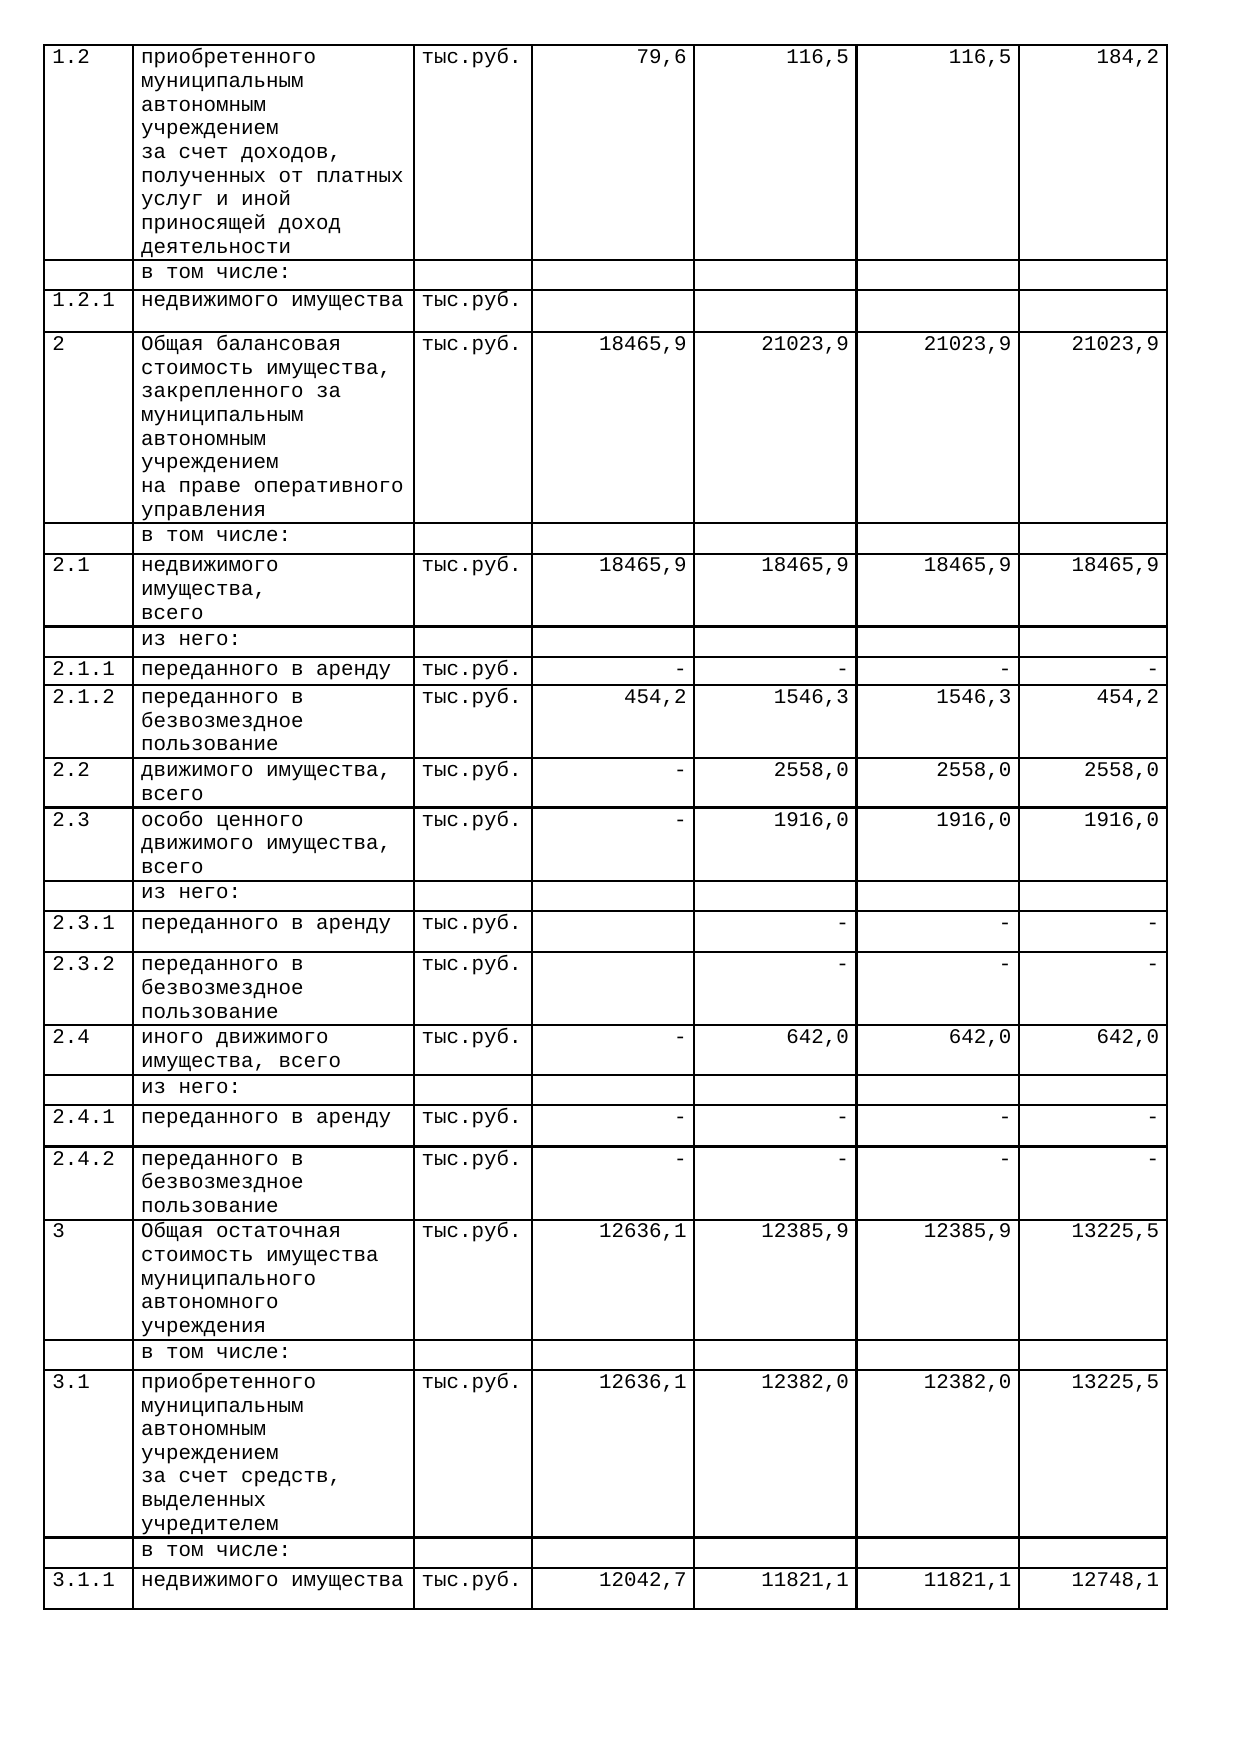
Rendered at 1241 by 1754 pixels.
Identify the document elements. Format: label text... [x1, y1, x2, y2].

table_cell 18465,9 [533, 333, 693, 522]
table_cell [533, 912, 693, 951]
table_cell 18465,9 [858, 555, 1018, 625]
table_cell [45, 1341, 132, 1369]
table_cell [415, 524, 531, 552]
table_cell 79,6 [533, 46, 693, 259]
table_cell [533, 882, 693, 909]
table_cell 18465,9 [1020, 555, 1166, 625]
table_cell 454,2 [533, 686, 693, 757]
table_cell 1.2 [45, 46, 132, 259]
table_cell переданного в безвозмездное пользование [134, 1148, 413, 1218]
table_cell - [1020, 1106, 1166, 1145]
table_cell [1020, 291, 1166, 331]
table_cell 2.1.2 [45, 686, 132, 757]
table_cell 12636,1 [533, 1371, 693, 1536]
table_cell 2.4 [45, 1026, 132, 1074]
table_cell 12385,9 [695, 1221, 855, 1339]
table_cell 1916,0 [858, 809, 1018, 879]
table_cell 3.1.1 [45, 1569, 132, 1608]
table_cell переданного в аренду [134, 1106, 413, 1145]
table_cell в том числе: [134, 524, 413, 552]
table_cell [695, 882, 855, 909]
table_cell 12748,1 [1020, 1569, 1166, 1608]
table_cell тыс.руб. [415, 1148, 531, 1218]
table_cell Общая балансовая стоимость имущества, закрепленного за муниципальным автономным учреждением на праве оперативного управления [134, 333, 413, 522]
table_cell 21023,9 [695, 333, 855, 522]
table_cell [533, 261, 693, 289]
table_cell - [533, 1148, 693, 1218]
table_cell 2.2 [45, 759, 132, 806]
table_cell 13225,5 [1020, 1221, 1166, 1339]
table_cell 2558,0 [858, 759, 1018, 806]
table_cell [533, 628, 693, 656]
table_cell приобретенного муниципальным автономным учреждением за счет средств, выделенных учредителем [134, 1371, 413, 1536]
table_cell [45, 1539, 132, 1567]
table_cell 2558,0 [695, 759, 855, 806]
table_cell 21023,9 [1020, 333, 1166, 522]
table_cell [858, 628, 1018, 656]
table_cell - [695, 953, 855, 1024]
table_cell тыс.руб. [415, 1569, 531, 1608]
table_cell Общая остаточная стоимость имущества муниципального автономного учреждения [134, 1221, 413, 1339]
table_cell 454,2 [1020, 686, 1166, 757]
table_cell [45, 524, 132, 552]
table_cell - [695, 1148, 855, 1218]
table_cell [1020, 882, 1166, 909]
table_cell из него: [134, 882, 413, 909]
table_cell 12042,7 [533, 1569, 693, 1608]
table_cell в том числе: [134, 261, 413, 289]
table_cell тыс.руб. [415, 686, 531, 757]
table_cell тыс.руб. [415, 333, 531, 522]
table_cell в том числе: [134, 1539, 413, 1567]
table_cell 12382,0 [858, 1371, 1018, 1536]
table_cell - [695, 1106, 855, 1145]
table_cell тыс.руб. [415, 46, 531, 259]
table_cell - [858, 953, 1018, 1024]
table_cell [533, 1539, 693, 1567]
table_cell 2.3.1 [45, 912, 132, 951]
table_cell тыс.руб. [415, 912, 531, 951]
table_cell 1546,3 [858, 686, 1018, 757]
table_cell 2.4.2 [45, 1148, 132, 1218]
table_cell недвижимого имущества [134, 291, 413, 331]
table_cell [45, 1076, 132, 1104]
table_cell - [1020, 953, 1166, 1024]
table_cell из него: [134, 628, 413, 656]
table_cell - [1020, 1148, 1166, 1218]
table_cell переданного в аренду [134, 912, 413, 951]
table_cell 12636,1 [533, 1221, 693, 1339]
table_cell 1.2.1 [45, 291, 132, 331]
table_cell 116,5 [858, 46, 1018, 259]
table_cell - [858, 1148, 1018, 1218]
table_cell - [533, 658, 693, 684]
table_cell тыс.руб. [415, 953, 531, 1024]
table_cell - [533, 1026, 693, 1074]
table_cell [858, 524, 1018, 552]
table_cell тыс.руб. [415, 291, 531, 331]
table_cell - [695, 658, 855, 684]
table_cell тыс.руб. [415, 809, 531, 879]
table_cell иного движимого имущества, всего [134, 1026, 413, 1074]
table_cell 642,0 [1020, 1026, 1166, 1074]
table_cell [695, 291, 855, 331]
table_cell [1020, 628, 1166, 656]
table_cell тыс.руб. [415, 1221, 531, 1339]
table_cell [533, 1341, 693, 1369]
table_cell [533, 1076, 693, 1104]
table_cell 18465,9 [533, 555, 693, 625]
table_cell [695, 1341, 855, 1369]
table_cell [695, 1076, 855, 1104]
table_cell - [858, 1106, 1018, 1145]
table_cell 642,0 [695, 1026, 855, 1074]
table_cell [533, 524, 693, 552]
table_cell - [533, 809, 693, 879]
table_cell тыс.руб. [415, 1371, 531, 1536]
table_cell [1020, 261, 1166, 289]
table_cell переданного в безвозмездное пользование [134, 953, 413, 1024]
table_cell 184,2 [1020, 46, 1166, 259]
table_cell [533, 953, 693, 1024]
table_cell [1020, 524, 1166, 552]
table_cell [415, 1076, 531, 1104]
table_cell в том числе: [134, 1341, 413, 1369]
table_cell особо ценного движимого имущества, всего [134, 809, 413, 879]
table_cell [695, 261, 855, 289]
table_cell - [533, 1106, 693, 1145]
table_cell 12385,9 [858, 1221, 1018, 1339]
table_cell [1020, 1076, 1166, 1104]
table_cell тыс.руб. [415, 1106, 531, 1145]
table_cell 1546,3 [695, 686, 855, 757]
table_cell [858, 882, 1018, 909]
table_cell недвижимого имущества, всего [134, 555, 413, 625]
table_cell [45, 628, 132, 656]
table_cell 642,0 [858, 1026, 1018, 1074]
table_cell 1916,0 [695, 809, 855, 879]
table_cell 2 [45, 333, 132, 522]
table_cell 13225,5 [1020, 1371, 1166, 1536]
table_cell - [1020, 658, 1166, 684]
table_cell [858, 1341, 1018, 1369]
table_cell [695, 524, 855, 552]
table_cell [858, 261, 1018, 289]
table_cell 21023,9 [858, 333, 1018, 522]
table_cell [45, 261, 132, 289]
table_cell [858, 1076, 1018, 1104]
table_cell 2.1.1 [45, 658, 132, 684]
table_cell недвижимого имущества [134, 1569, 413, 1608]
table_cell [415, 1539, 531, 1567]
table_cell переданного в безвозмездное пользование [134, 686, 413, 757]
table_cell [695, 1539, 855, 1567]
table_cell тыс.руб. [415, 1026, 531, 1074]
table_cell [695, 628, 855, 656]
table_cell тыс.руб. [415, 759, 531, 806]
table_cell тыс.руб. [415, 658, 531, 684]
table_cell - [533, 759, 693, 806]
table_cell переданного в аренду [134, 658, 413, 684]
table_cell [415, 261, 531, 289]
table_cell [415, 628, 531, 656]
table_cell - [858, 658, 1018, 684]
table_cell движимого имущества, всего [134, 759, 413, 806]
table_cell 3.1 [45, 1371, 132, 1536]
table_cell [858, 291, 1018, 331]
table_cell 2.1 [45, 555, 132, 625]
table_cell приобретенного муниципальным автономным учреждением за счет доходов, полученных от платных услуг и иной приносящей доход деятельности [134, 46, 413, 259]
table_cell [858, 1539, 1018, 1567]
table_cell - [1020, 912, 1166, 951]
table_cell 11821,1 [858, 1569, 1018, 1608]
table_cell 18465,9 [695, 555, 855, 625]
table_cell - [695, 912, 855, 951]
table_cell 12382,0 [695, 1371, 855, 1536]
table_cell 116,5 [695, 46, 855, 259]
table_cell [533, 291, 693, 331]
table_cell из него: [134, 1076, 413, 1104]
table_cell 2.3.2 [45, 953, 132, 1024]
table_cell 3 [45, 1221, 132, 1339]
table_cell [415, 1341, 531, 1369]
table_cell 2.4.1 [45, 1106, 132, 1145]
table_cell 2558,0 [1020, 759, 1166, 806]
table_cell тыс.руб. [415, 555, 531, 625]
table_cell - [858, 912, 1018, 951]
table_cell [1020, 1341, 1166, 1369]
table_cell 11821,1 [695, 1569, 855, 1608]
table_cell 2.3 [45, 809, 132, 879]
table_cell [45, 882, 132, 909]
table_cell [1020, 1539, 1166, 1567]
table_cell [415, 882, 531, 909]
table_cell 1916,0 [1020, 809, 1166, 879]
